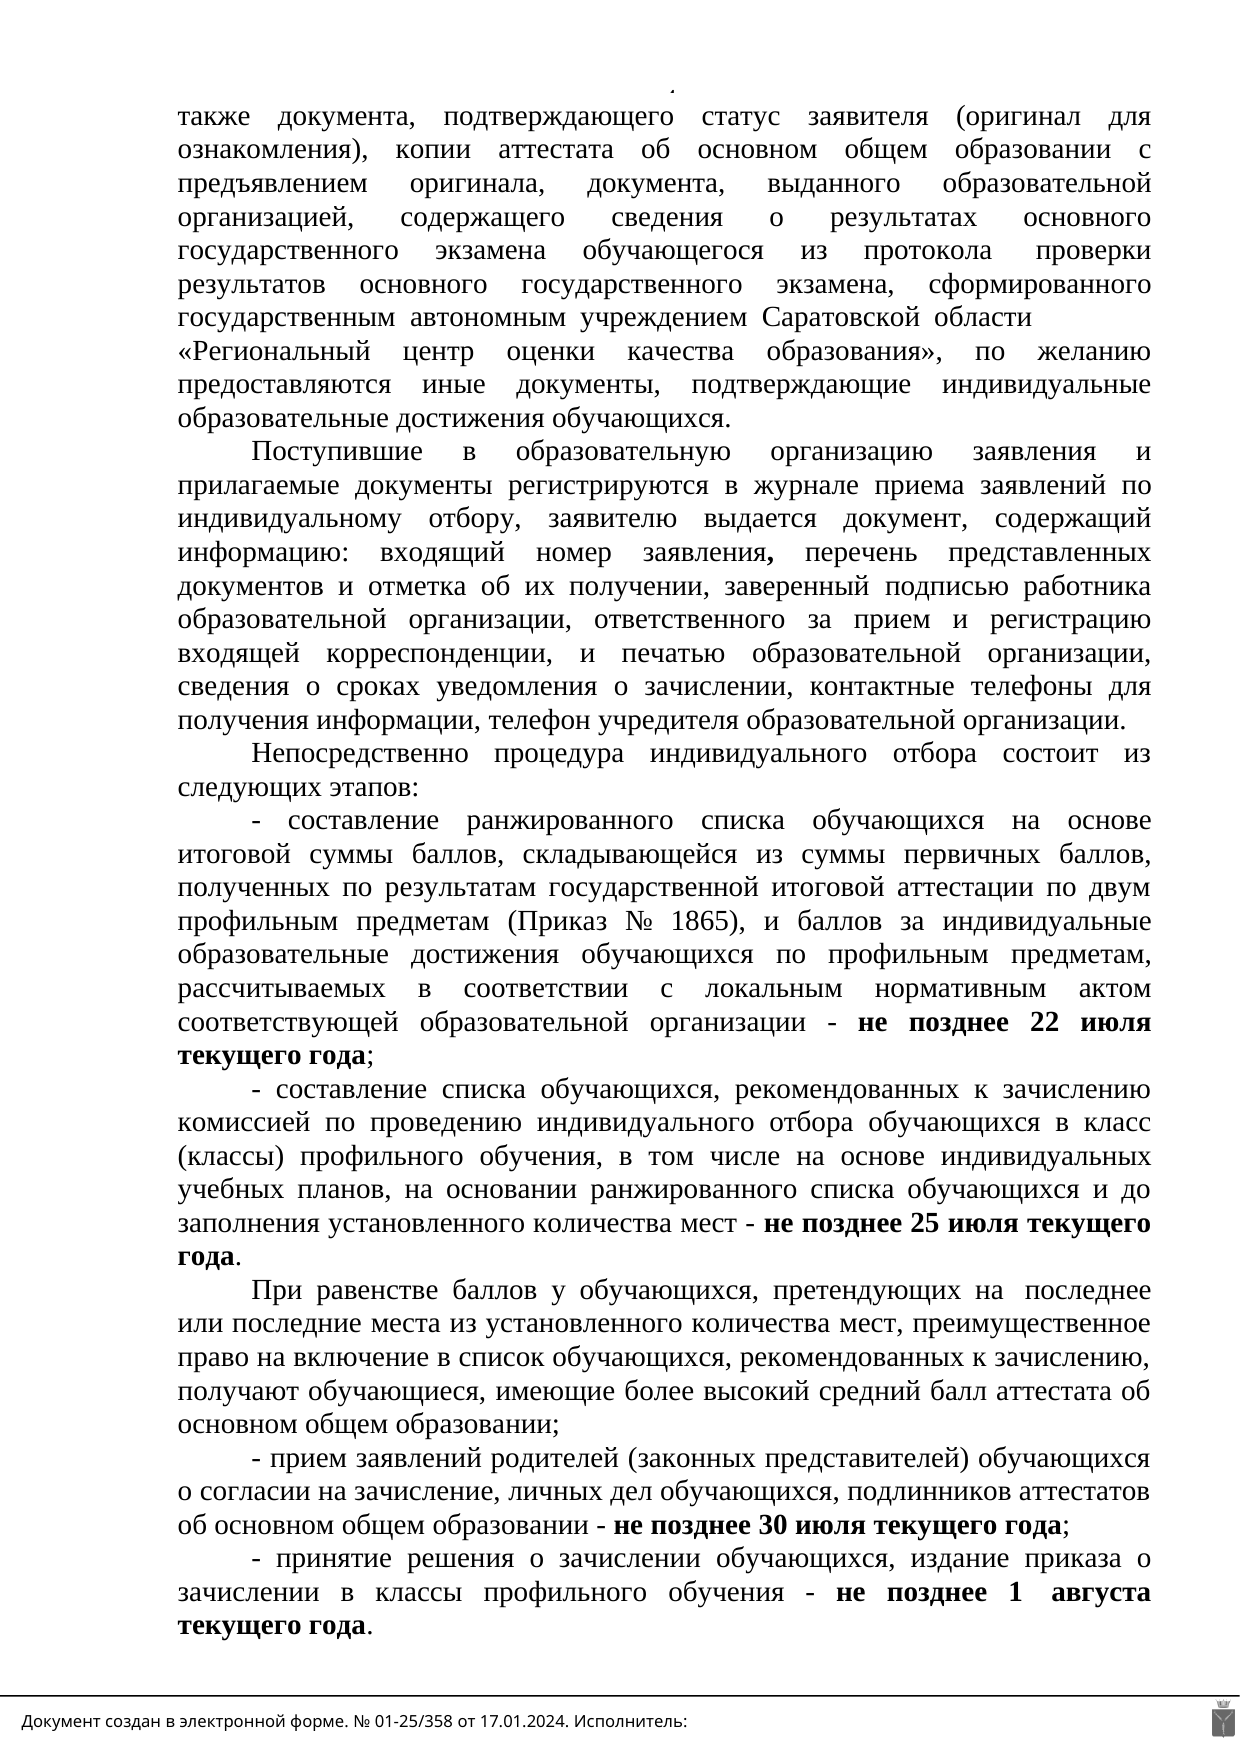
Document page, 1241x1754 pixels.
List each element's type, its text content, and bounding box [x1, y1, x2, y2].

list составление ранжированного списка обучающихся на основе итоговой суммы баллов, складывающейся из суммы первичных баллов, полученных по результатам государственной итоговой аттестации по двум профильным предметам (Приказ № 1865), и баллов за индивидуальные образовательные достижения обучающихся по профильным предметам, рассчитываемых в соответствии с локальным нормативным актом соответствующей образовательной организации - не позднее 22 июля текущего года; [177, 802, 1152, 1071]
text При равенстве баллов у обучающихся, претендующих на последнее или последние места из установленного количества мест, преимущественное право на включение в список обучающихся, рекомендованных к зачислению, получают обучающиеся, имеющие более высокий средний балл аттестата об основном общем образовании; [177, 1272, 1151, 1440]
text «Региональный центр оценки качества образования», по желанию предоставляются иные документы, подтверждающие индивидуальные образовательные достижения обучающихся. [177, 333, 1151, 433]
list принятие решения о зачислении обучающихся, издание приказа о зачислении в классы профильного обучения - не позднее 1 августа текущего года. [177, 1540, 1152, 1641]
list составление списка обучающихся, рекомендованных к зачислению комиссией по проведению индивидуального отбора обучающихся в класс (классы) профильного обучения, в том числе на основе индивидуальных учебных планов, на основании ранжированного списка обучающихся и до заполнения установленного количества мест - не позднее 25 июля текущего года. [177, 1071, 1151, 1272]
list прием заявлений родителей (законных представителей) обучающихся о согласии на зачисление, личных дел обучающихся, подлинников аттестатов об основном общем образовании - не позднее 30 июля текущего года; [177, 1440, 1151, 1540]
text также документа, подтверждающего статус заявителя (оригинал для ознакомления), копии аттестата об основном общем образовании с предъявлением оригинала, документа, выданного образовательной организацией, содержащего сведения о результатах основного государственного экзамена обучающегося из протокола проверки результатов основного государственного экзамена, сформированного государственным автономным учреждением Саратовской области [177, 98, 1152, 333]
text Поступившие в образовательную организацию заявления и прилагаемые документы регистрируются в журнале приема заявлений по индивидуальному отбору, заявителю выдается документ, содержащий информацию: входящий номер заявления, перечень представленных документов и отметка об их получении, заверенный подписью работника образовательной организации, ответственного за прием и регистрацию входящей корреспонденции, и печатью образовательной организации, сведения о сроках уведомления о зачислении, контактные телефоны для получения информации, телефон учредителя образовательной организации. [177, 433, 1152, 735]
text Непосредственно процедура индивидуального отбора состоит из следующих этапов: [177, 735, 1151, 802]
picture [1096, 1697, 1240, 1739]
